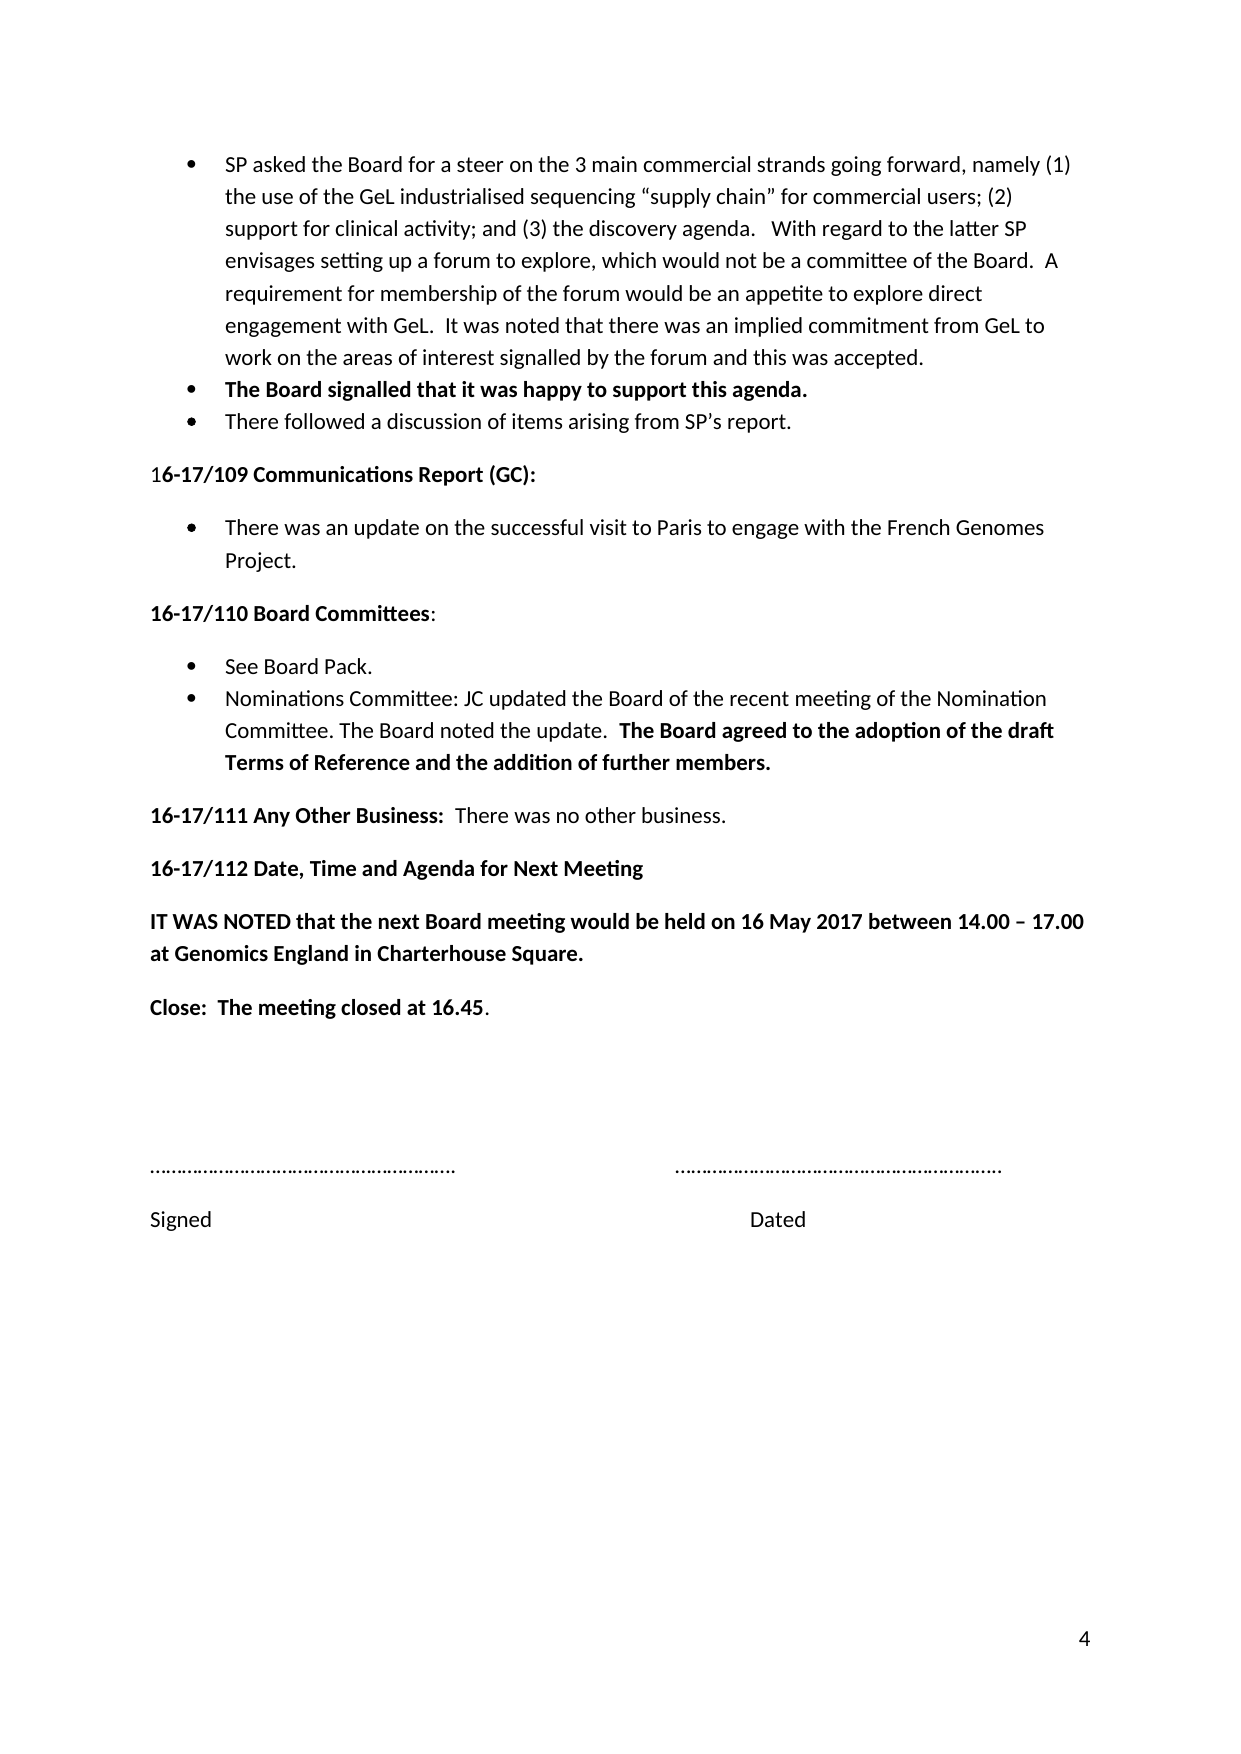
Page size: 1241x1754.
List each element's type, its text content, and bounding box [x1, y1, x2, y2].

text 16-17/110 Board Committees: [150, 599, 1090, 627]
text 16-17/112 Date, Time and Agenda for Next Meeting [150, 854, 1090, 882]
text 16-17/111 Any Other Business: There was no other business. [150, 801, 1090, 829]
text IT WAS NOTED that the next Board meeting would be held on 16 May 2017 between 14.00 – 17.00 at Genomics England in Charterhouse Square. [150, 907, 1090, 968]
list See Board Pack. [187, 652, 1090, 680]
list Nominations Committee: JC updated the Board of the recent meeting of the Nomination Committee. The Board noted the update. The Board agreed to the adoption of the draft Terms of Reference and the addition of further members. [187, 684, 1090, 776]
text Close: The meeting closed at 16.45. [150, 993, 1090, 1021]
list SP asked the Board for a steer on the 3 main commercial strands going forward, namely (1) the use of the GeL industrialised sequencing “supply chain” for commercial users; (2) support for clinical activity; and (3) the discovery agenda. With regard to the latter SP envisages setting up a forum to explore, which would not be a committee of the Board. A requirement for membership of the forum would be an appetite to explore direct engagement with GeL. It was noted that there was an implied commitment from GeL to work on the areas of interest signalled by the forum and this was accepted. [187, 150, 1090, 371]
list The Board signalled that it was happy to support this agenda. [187, 375, 1090, 403]
text 16-17/109 Communications Report (GC): [150, 461, 1090, 488]
text Signed Dated [150, 1205, 1090, 1233]
list There followed a discussion of items arising from SP’s report. [187, 407, 1090, 436]
list There was an update on the successful visit to Paris to engage with the French Genomes Project. [187, 513, 1090, 574]
text …………………………………………………. …………………………………………………….. [150, 1152, 1090, 1180]
